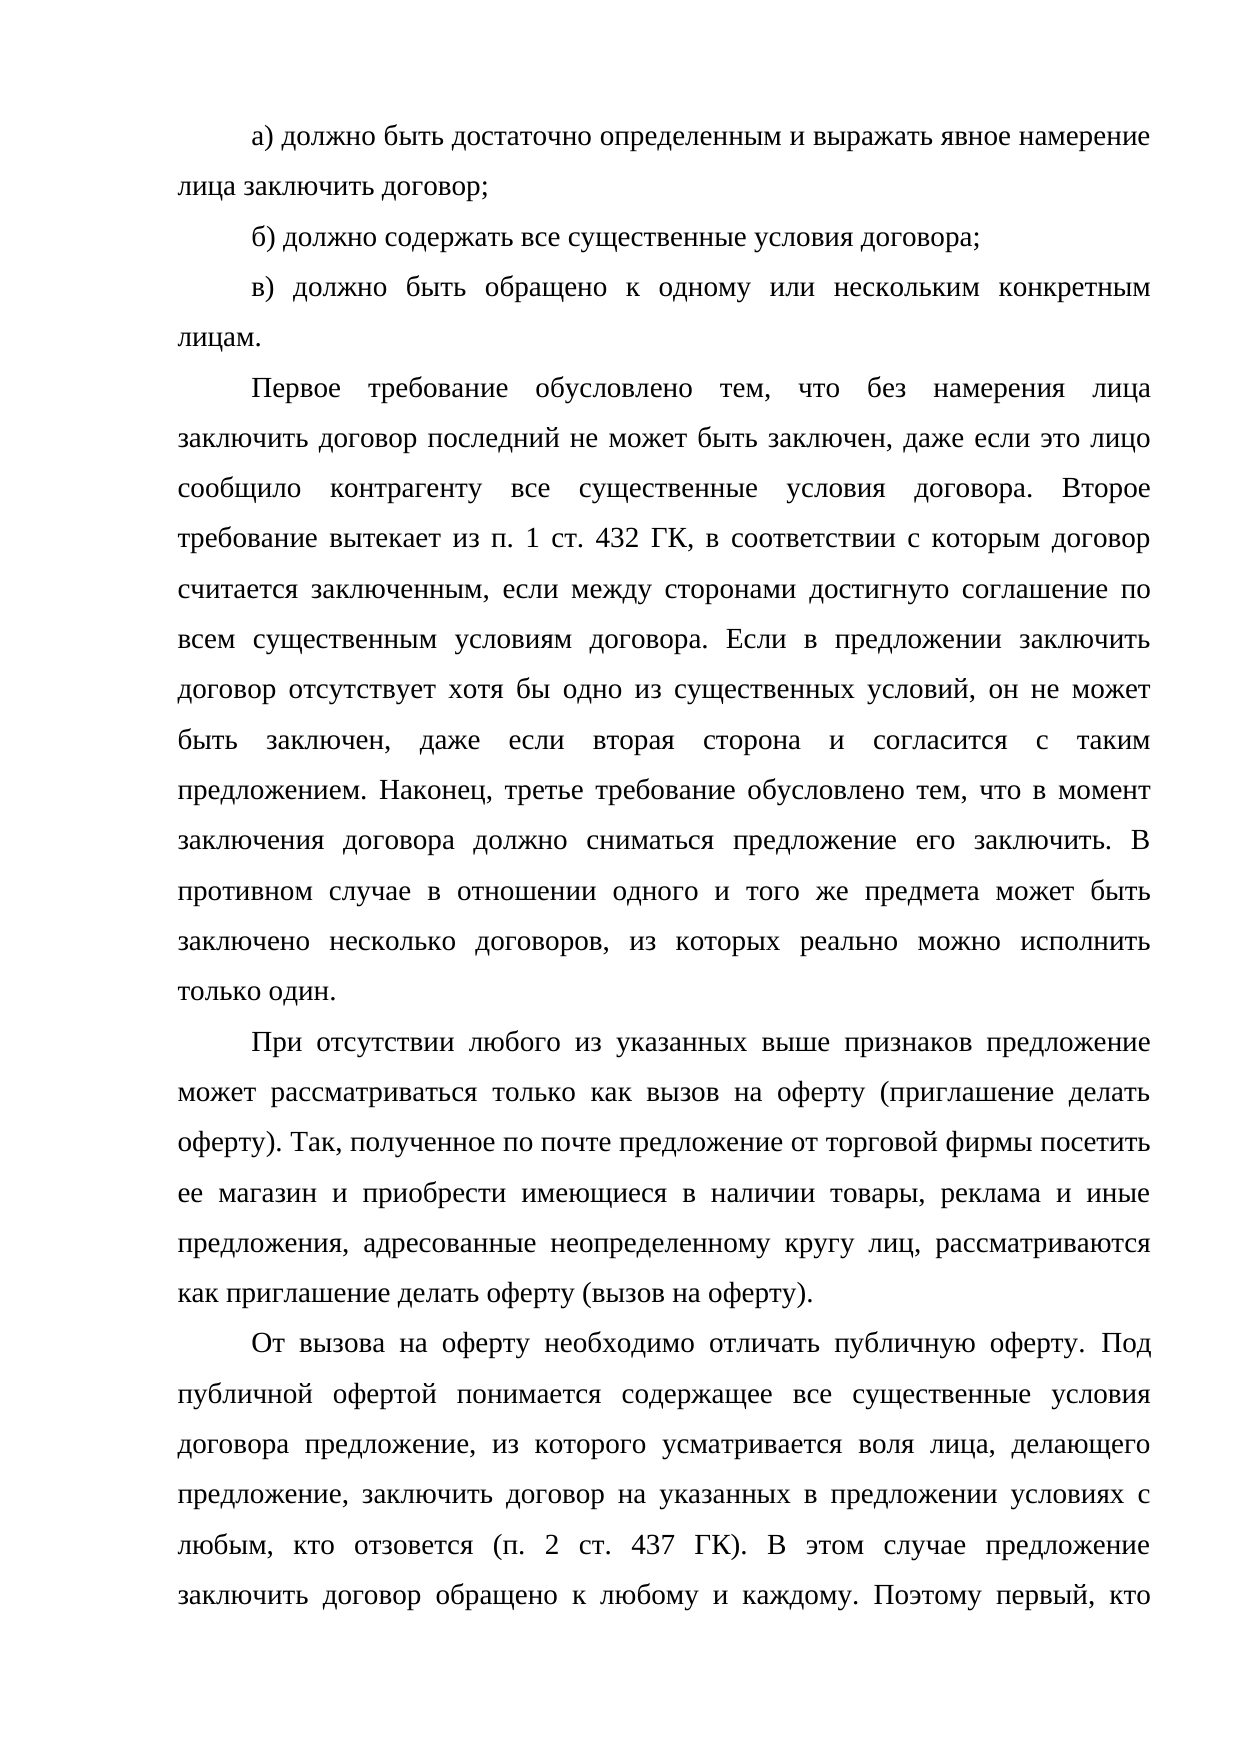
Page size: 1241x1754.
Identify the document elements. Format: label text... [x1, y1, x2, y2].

text б) должно содержать все существенные условия договора; [177, 219, 1152, 252]
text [177, 1326, 1152, 1611]
text а) должно быть достаточно определенным и выражать явное намерение лица заключить договор; [177, 118, 1152, 202]
text в) должно быть обращено к одному или нескольким конкретным лицам. [177, 269, 1152, 353]
text Первое требование обусловлено тем, что без намерения лица заключить договор последний не может быть заключен, даже если это лицо сообщило контрагенту все существенные условия договора. Второе требование вытекает из п. 1 ст. 432 ГК, в соответствии с которым договор считается заключенным, если между сторонами достигнуто соглашение по всем существенным условиям договора. Если в предложении заключить договор отсутствует хотя бы одно из существенных условий, он не может быть заключен, даже если вторая сторона и согласится с таким предложением. Наконец, третье требование обусловлено тем, что в момент заключения договора должно сниматься предложение его заключить. В противном случае в отношении одного и того же предмета может быть заключено несколько договоров, из которых реально можно исполнить только один. [177, 370, 1152, 1007]
text При отсутствии любого из указанных выше признаков предложение может рассматриваться только как вызов на оферту (приглашение делать оферту). Так, полученное по почте предложение от торговой фирмы посетить ее магазин и приобрести имеющиеся в наличии товары, реклама и иные предложения, адресованные неопределенному кругу лиц, рассматриваются как приглашение делать оферту (вызов на оферту). [177, 1024, 1152, 1309]
